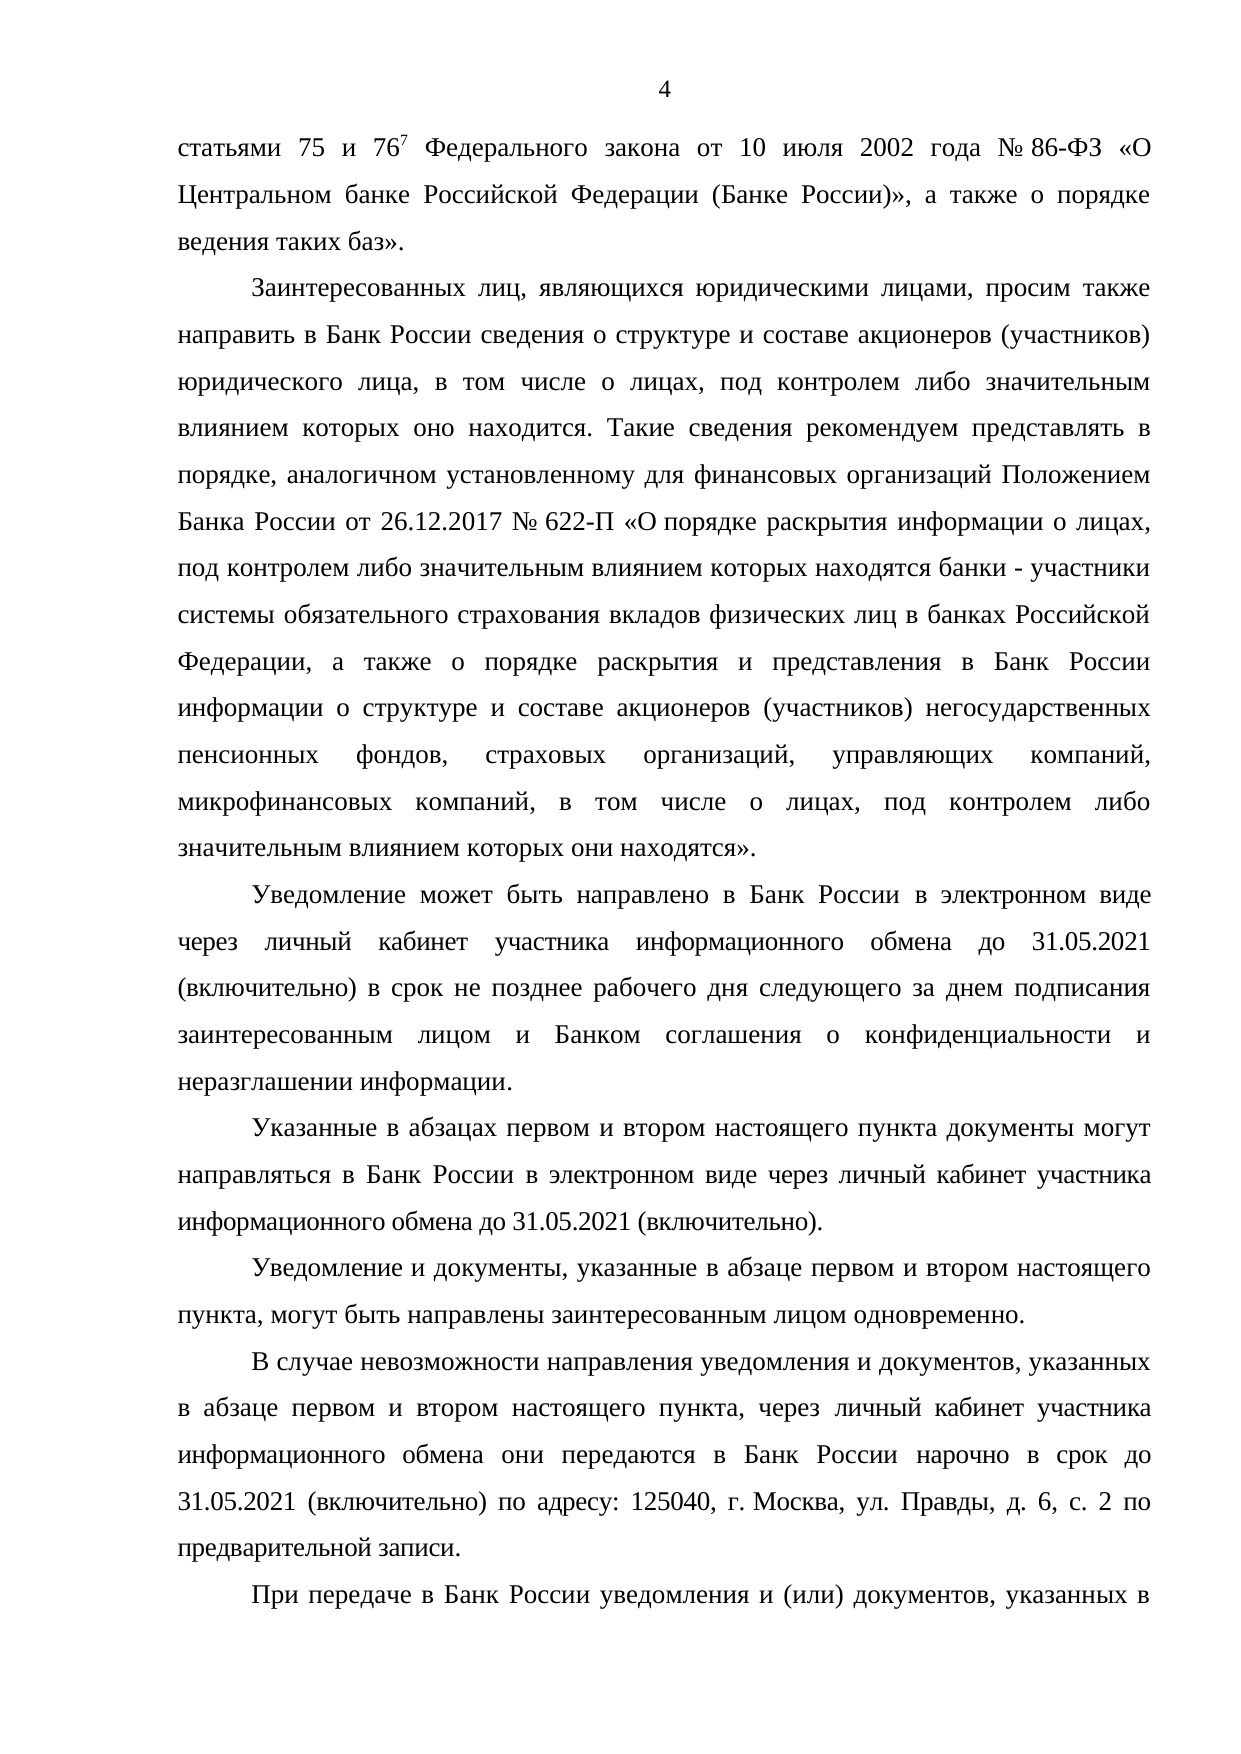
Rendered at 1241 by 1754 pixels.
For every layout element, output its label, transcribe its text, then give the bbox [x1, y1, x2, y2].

text Заинтересованных лиц, являющихся юридическими лицами, просим также направить в Банк России сведения о структуре и составе акционеров (участников) юридического лица, в том числе о лицах, под контролем либо значительным влиянием которых оно находится. Такие сведения рекомендуем представлять в порядке, аналогичном установленному для финансовых организаций Положением Банка России от 26.12.2017 № 622-П «О порядке раскрытия информации о лицах, под контролем либо значительным влиянием которых находятся банки - участники системы обязательного страхования вкладов физических лиц в банках Российской Федерации, а также о порядке раскрытия и представления в Банк России информации о структуре и составе акционеров (участников) негосударственных пенсионных фондов, страховых организаций, управляющих компаний, микрофинансовых компаний, в том числе о лицах, под контролем либо значительным влиянием которых они находятся». [177, 271, 1152, 862]
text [177, 1578, 1152, 1609]
text Указанные в абзацах первом и втором настоящего пункта документы могут направляться в Банк России в электронном виде через личный кабинет участника информационного обмена до 31.05.2021 (включительно). [177, 1111, 1152, 1236]
text Уведомление и документы, указанные в абзаце первом и втором настоящего пункта, могут быть направлены заинтересованным лицом одновременно. [177, 1251, 1152, 1329]
text Уведомление может быть направлено в Банк России в электронном виде через личный кабинет участника информационного обмена до 31.05.2021 (включительно) в срок не позднее рабочего дня следующего за днем подписания заинтересованным лицом и Банком соглашения о конфиденциальности и неразглашении информации. [177, 878, 1152, 1096]
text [177, 131, 1152, 256]
text В случае невозможности направления уведомления и документов, указанных в абзаце первом и втором настоящего пункта, через личный кабинет участника информационного обмена они передаются в Банк России нарочно в срок до 31.05.2021 (включительно) по адресу: 125040, г. Москва, ул. Правды, д. 6, с. 2 по предварительной записи. [177, 1344, 1152, 1562]
